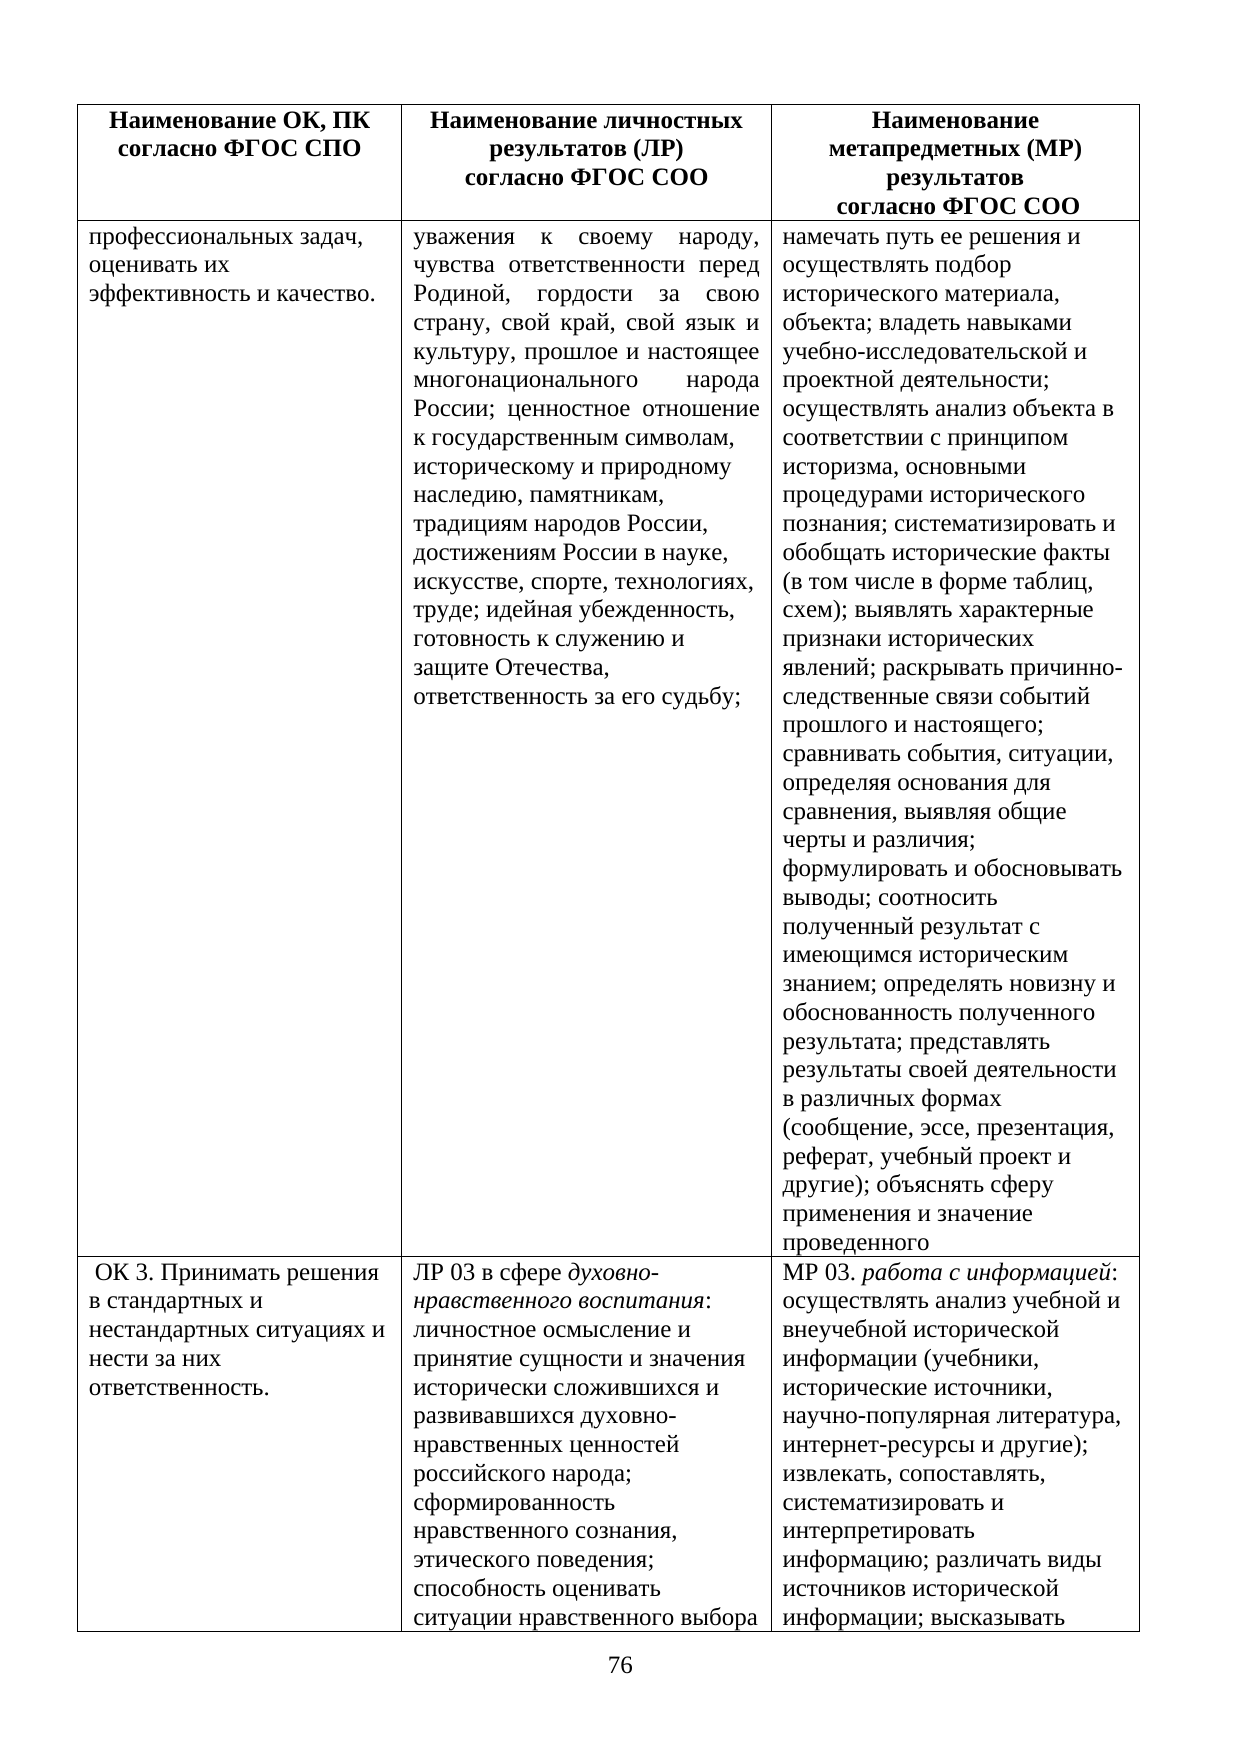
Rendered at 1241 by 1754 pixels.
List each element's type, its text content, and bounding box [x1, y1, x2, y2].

table_cell ОК 3. Принимать решения в стандартных и нестандартных ситуациях и нести за них ответственность. [78, 1257, 401, 1631]
table_header Наименование метапредметных (МР) результатов согласно ФГОС СОО [772, 105, 1139, 220]
table_header Наименование ОК, ПК согласно ФГОС СПО [78, 105, 401, 220]
table_header Наименование личностных результатов (ЛР) согласно ФГОС СОО [402, 105, 771, 220]
